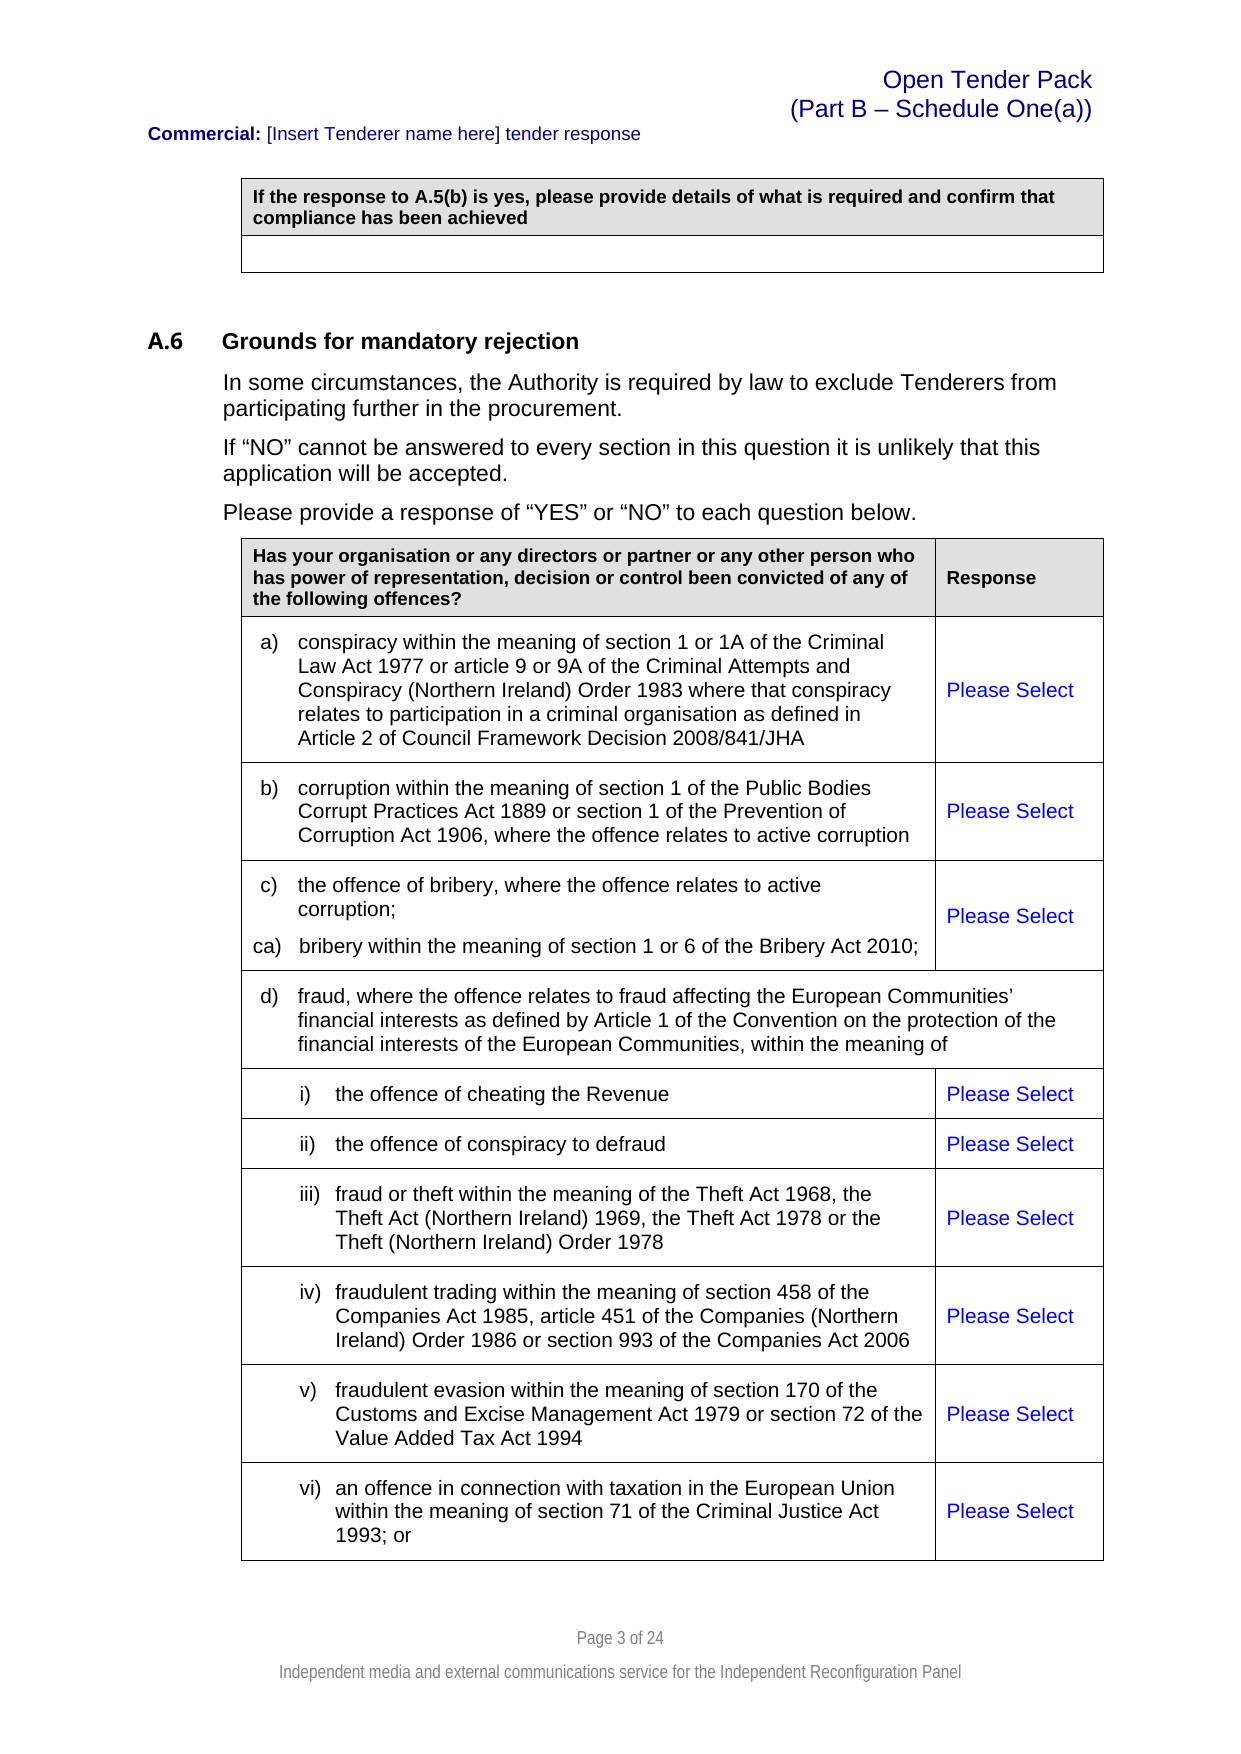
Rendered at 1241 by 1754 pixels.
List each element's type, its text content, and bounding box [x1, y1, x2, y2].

table_cell [936, 1169, 1103, 1266]
table_cell an offence in connection with taxation in the European Union within the meaning of section 71 of the Criminal Justice Act 1993; or [242, 1463, 935, 1560]
table_cell [936, 763, 1103, 860]
table_cell the offence of bribery, where the offence relates to active corruption; ca) bribery within the meaning of section 1 or 6 of the Bribery Act 2010; [242, 861, 935, 970]
table_cell the offence of cheating the Revenue [242, 1069, 935, 1118]
table_cell [936, 1267, 1103, 1364]
table_header If the response to A.5(b) is yes, please provide details of what is required and confirm that compliance has been achieved [242, 179, 1103, 235]
table_cell corruption within the meaning of section 1 of the Public Bodies Corrupt Practices Act 1889 or section 1 of the Prevention of Corruption Act 1906, where the offence relates to active corruption [242, 763, 935, 860]
table_cell [936, 1365, 1103, 1462]
table_cell [936, 861, 1103, 970]
table_cell the offence of conspiracy to defraud [242, 1119, 935, 1168]
table_cell fraud or theft within the meaning of the Theft Act 1968, the Theft Act (Northern Ireland) 1969, the Theft Act 1978 or the Theft (Northern Ireland) Order 1978 [242, 1169, 935, 1266]
table_cell fraudulent trading within the meaning of section 458 of the Companies Act 1985, article 451 of the Companies (Northern Ireland) Order 1986 or section 993 of the Companies Act 2006 [242, 1267, 935, 1364]
table_header Has your organisation or any directors or partner or any other person who has power of representation, decision or control been convicted of any of the following offences? [242, 539, 935, 616]
table_header Response [936, 539, 1103, 616]
text Grounds for mandatory rejection [148, 325, 1092, 356]
table_cell conspiracy within the meaning of section 1 or 1A of the Criminal Law Act 1977 or article 9 or 9A of the Criminal Attempts and Conspiracy (Northern Ireland) Order 1983 where that conspiracy relates to participation in a criminal organisation as defined in Article 2 of Council Framework Decision 2008/841/JHA [242, 617, 935, 762]
text If “NO” cannot be answered to every section in this question it is unlikely that this application will be accepted. [223, 434, 1092, 486]
table_cell [936, 1119, 1103, 1168]
table_cell [242, 236, 1103, 272]
table_cell fraud, where the offence relates to fraud affecting the European Communities’ financial interests as defined by Article 1 of the Convention on the protection of the financial interests of the European Communities, within the meaning of [242, 971, 1103, 1068]
table_cell [936, 617, 1103, 762]
text Please provide a response of “YES” or “NO” to each question below. [223, 499, 1092, 525]
table_cell [936, 1463, 1103, 1560]
table_cell [936, 1069, 1103, 1118]
table_cell fraudulent evasion within the meaning of section 170 of the Customs and Excise Management Act 1979 or section 72 of the Value Added Tax Act 1994 [242, 1365, 935, 1462]
text In some circumstances, the Authority is required by law to exclude Tenderers from participating further in the procurement. [223, 368, 1092, 421]
